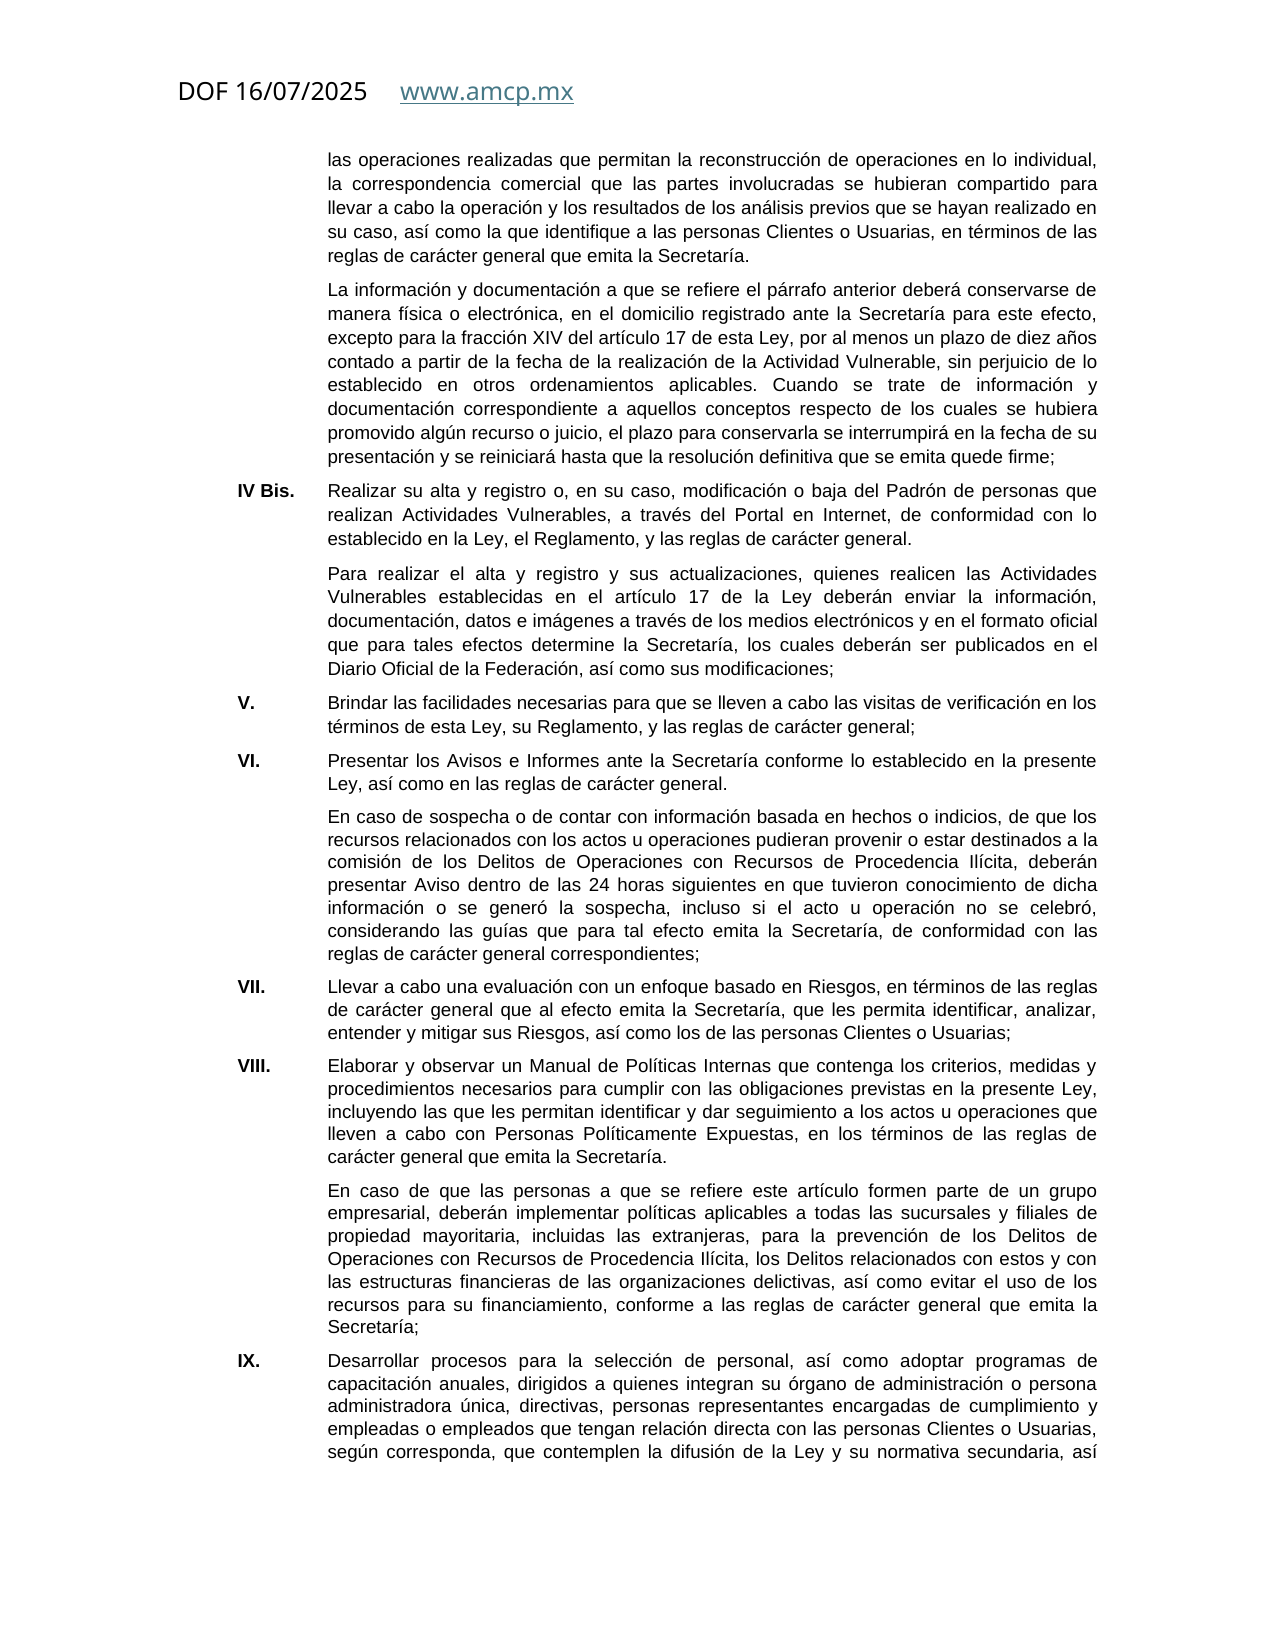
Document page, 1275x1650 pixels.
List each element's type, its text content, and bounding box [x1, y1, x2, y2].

text La información y documentación a que se refiere el párrafo anterior deberá conservarse de manera física o electrónica, en el domicilio registrado ante la Secretaría para este efecto, excepto para la fracción XIV del artículo 17 de esta Ley, por al menos un plazo de diez años contado a partir de la fecha de la realización de la Actividad Vulnerable, sin perjuicio de lo establecido en otros ordenamientos aplicables. Cuando se trate de información y documentación correspondiente a aquellos conceptos respecto de los cuales se hubiera promovido algún recurso o juicio, el plazo para conservarla se interrumpirá en la fecha de su presentación y se reiniciará hasta que la resolución definitiva que se emita quede firme; [237, 277, 1098, 468]
text V. Brindar las facilidades necesarias para que se lleven a cabo las visitas de verificación en los términos de esta Ley, su Reglamento, y las reglas de carácter general; [237, 691, 1098, 738]
text IV Bis. Realizar su alta y registro o, en su caso, modificación o baja del Padrón de personas que realizan Actividades Vulnerables, a través del Portal en Internet, de conformidad con lo establecido en la Ley, el Reglamento, y las reglas de carácter general. [237, 479, 1098, 550]
text VI. Presentar los Avisos e Informes ante la Secretaría conforme lo establecido en la presente Ley, así como en las reglas de carácter general. [237, 749, 1098, 794]
text Para realizar el alta y registro y sus actualizaciones, quienes realicen las Actividades Vulnerables establecidas en el artículo 17 de la Ley deberán enviar la información, documentación, datos e imágenes a través de los medios electrónicos y en el formato oficial que para tales efectos determine la Secretaría, los cuales deberán ser publicados en el Diario Oficial de la Federación, así como sus modificaciones; [237, 561, 1098, 680]
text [237, 1349, 1098, 1463]
text VII. Llevar a cabo una evaluación con un enfoque basado en Riesgos, en términos de las reglas de carácter general que al efecto emita la Secretaría, que les permita identificar, analizar, entender y mitigar sus Riesgos, así como los de las personas Clientes o Usuarias; [237, 975, 1098, 1044]
text VIII. Elaborar y observar un Manual de Políticas Internas que contenga los criterios, medidas y procedimientos necesarios para cumplir con las obligaciones previstas en la presente Ley, incluyendo las que les permitan identificar y dar seguimiento a los actos u operaciones que lleven a cabo con Personas Políticamente Expuestas, en los términos de las reglas de carácter general que emita la Secretaría. [237, 1054, 1098, 1168]
text En caso de que las personas a que se refiere este artículo formen parte de un grupo empresarial, deberán implementar políticas aplicables a todas las sucursales y filiales de propiedad mayoritaria, incluidas las extranjeras, para la prevención de los Delitos de Operaciones con Recursos de Procedencia Ilícita, los Delitos relacionados con estos y con las estructuras financieras de las organizaciones delictivas, así como evitar el uso de los recursos para su financiamiento, conforme a las reglas de carácter general que emita la Secretaría; [237, 1179, 1098, 1338]
text En caso de sospecha o de contar con información basada en hechos o indicios, de que los recursos relacionados con los actos u operaciones pudieran provenir o estar destinados a la comisión de los Delitos de Operaciones con Recursos de Procedencia Ilícita, deberán presentar Aviso dentro de las 24 horas siguientes en que tuvieron conocimiento de dicha información o se generó la sospecha, incluso si el acto u operación no se celebró, considerando las guías que para tal efecto emita la Secretaría, de conformidad con las reglas de carácter general correspondientes; [237, 805, 1098, 965]
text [237, 148, 1098, 267]
